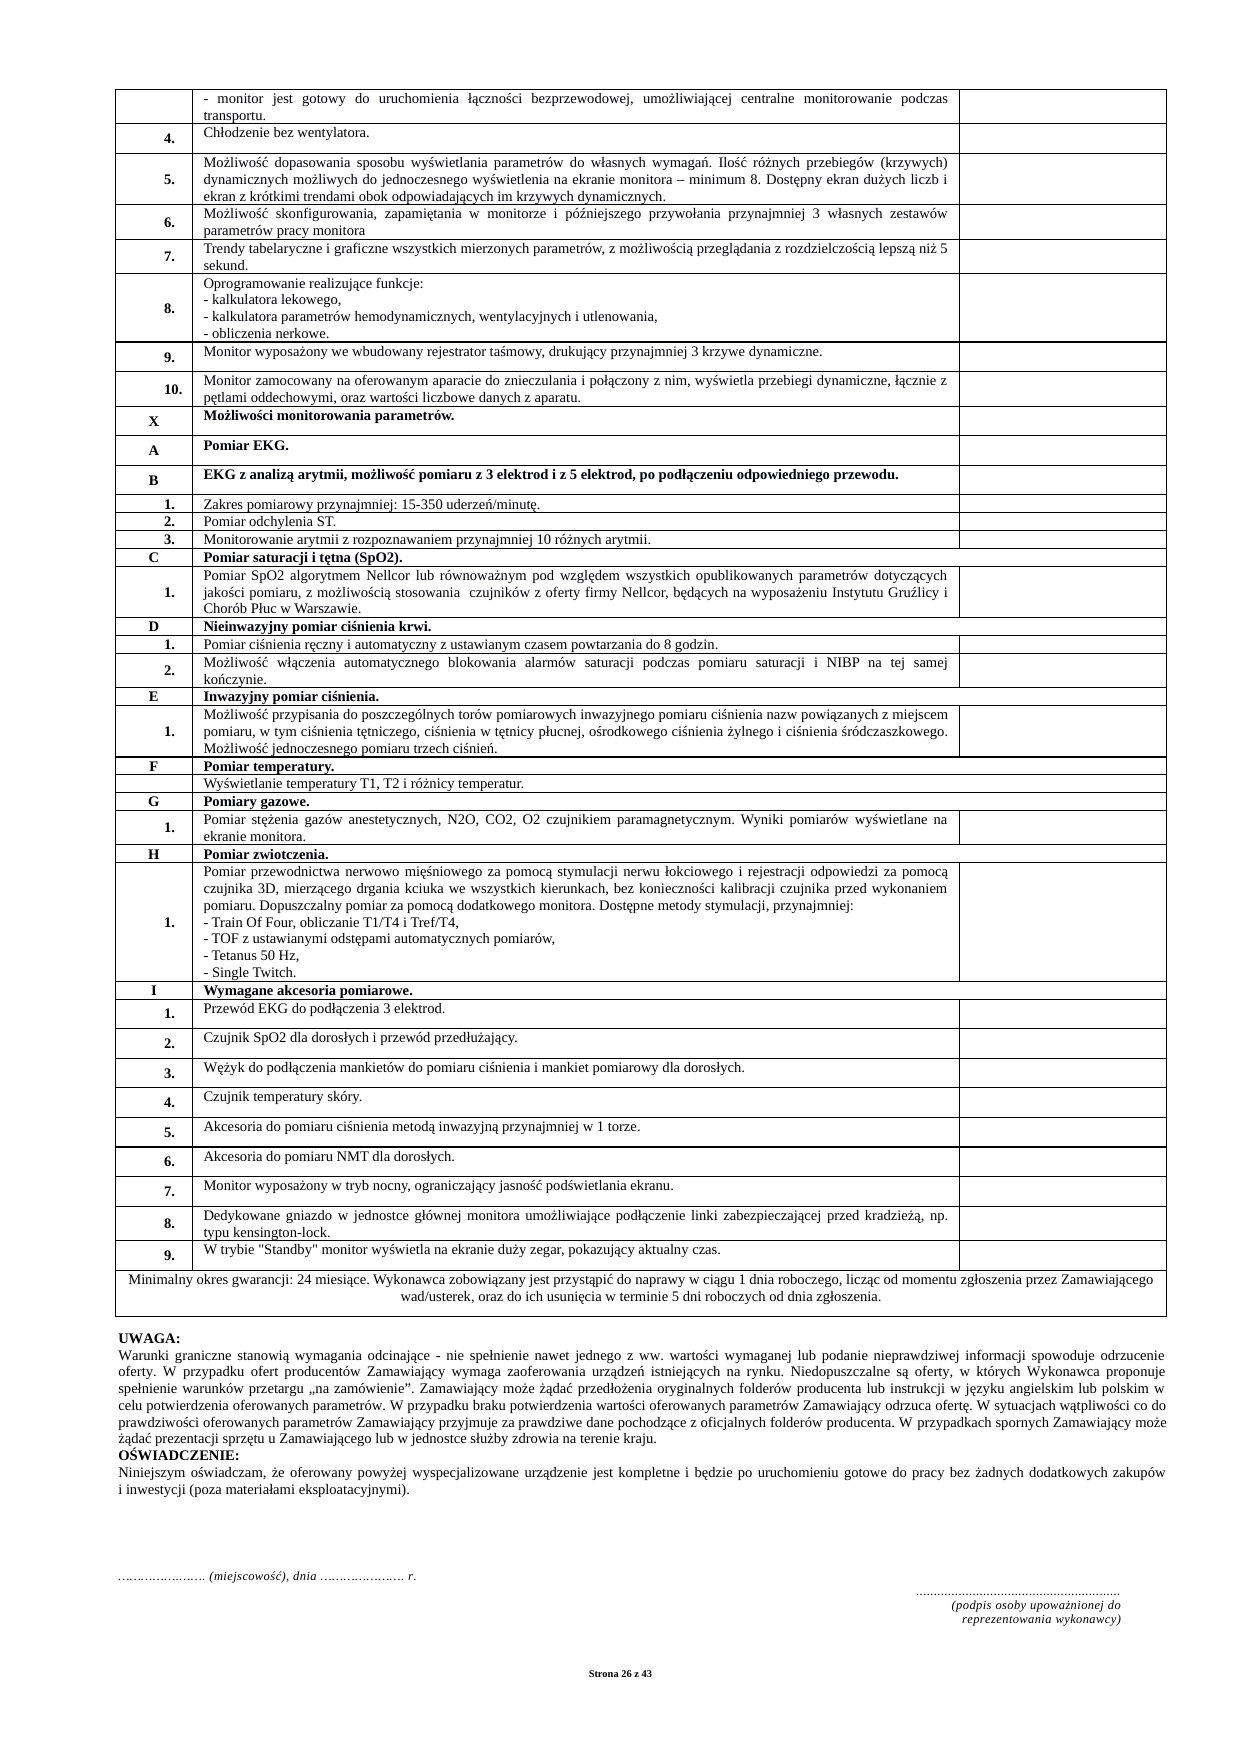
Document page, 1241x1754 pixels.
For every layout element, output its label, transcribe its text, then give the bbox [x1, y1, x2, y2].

table_cell [116, 154, 192, 204]
table_cell W trybie "Standby" monitor wyświetla na ekranie duży zegar, pokazujący aktualny czas. [193, 1241, 959, 1270]
table_cell Pomiar saturacji i tętna (SpO2). [193, 549, 1166, 566]
table_cell [960, 531, 1166, 548]
text Niniejszym oświadczam, że oferowany powyżej wyspecjalizowane urządzenie jest kompletne i będzie po uruchomieniu gotowe do pracy bez żadnych dodatkowych zakupów i inwestycji (poza materiałami eksploatacyjnymi). [118, 1464, 1167, 1497]
table_cell [116, 343, 192, 371]
table_cell [960, 495, 1166, 512]
table_cell [116, 1000, 192, 1028]
table_cell Pomiary gazowe. [193, 793, 1166, 810]
table_cell [960, 1118, 1166, 1146]
table_cell Monitor zamocowany na oferowanym aparacie do znieczulania i połączony z nim, wyświetla przebiegi dynamiczne, łącznie z pętlami oddechowymi, oraz wartości liczbowe danych z aparatu. [193, 372, 959, 406]
text reprezentowania wykonawcy) [634, 1612, 1122, 1627]
table_cell Akcesoria do pomiaru ciśnienia metodą inwazyjną przynajmniej w 1 torze. [193, 1118, 959, 1146]
table_cell [960, 274, 1166, 341]
table_cell [960, 1148, 1166, 1176]
text Warunki graniczne stanowią wymagania odcinające - nie spełnienie nawet jednego z ww. wartości wymaganej lub podanie nieprawdziwej informacji spowoduje odrzucenie oferty. W przypadku ofert producentów Zamawiający wymaga zaoferowania urządzeń istniejących na rynku. Niedopuszczalne są oferty, w których Wykonawca proponuje spełnienie warunków przetargu „na zamówienie”. Zamawiający może żądać przedłożenia oryginalnych folderów producenta lub instrukcji w języku angielskim lub polskim w celu potwierdzenia oferowanych parametrów. W przypadku braku potwierdzenia wartości oferowanych parametrów Zamawiający odrzuca ofertę. W sytuacjach wątpliwości co do prawdziwości oferowanych parametrów Zamawiający przyjmuje za prawdziwe dane pochodzące z oficjalnych folderów producenta. W przypadkach spornych Zamawiający może żądać prezentacji sprzętu u Zamawiającego lub w jednostce służby zdrowia na terenie kraju. [118, 1346, 1167, 1447]
table_cell C [116, 549, 192, 566]
table_cell Pomiar SpO2 algorytmem Nellcor lub równoważnym pod względem wszystkich opublikowanych parametrów dotyczących jakości pomiaru, z możliwością stosowania czujników z oferty firmy Nellcor, będących na wyposażeniu Instytutu Gruźlicy i Chorób Płuc w Warszawie. [193, 567, 959, 617]
table_cell [116, 1148, 192, 1176]
table_cell A [116, 436, 192, 465]
table_cell [116, 1241, 192, 1270]
table_cell [960, 636, 1166, 653]
table_cell [116, 495, 192, 512]
text …………….……. (miejscowość), dnia …………………. r. [118, 1569, 1122, 1583]
table_cell [960, 154, 1166, 204]
table_cell [116, 567, 192, 617]
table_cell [193, 90, 959, 123]
table_cell [116, 636, 192, 653]
table_cell [960, 811, 1166, 844]
table_cell Zakres pomiarowy przynajmniej: 15-350 uderzeń/minutę. [193, 495, 959, 512]
table_cell Pomiar przewodnictwa nerwowo mięśniowego za pomocą stymulacji nerwu łokciowego i rejestracji odpowiedzi za pomocą czujnika 3D, mierzącego drgania kciuka we wszystkich kierunkach, bez konieczności kalibracji czujnika przed wykonaniem pomiaru. Dopuszczalny pomiar za pomocą dodatkowego monitora. Dostępne metody stymulacji, przynajmniej: - Train Of Four, obliczanie T1/T4 i Tref/T4, - TOF z ustawianymi odstępami automatycznych pomiarów, - Tetanus 50 Hz, - Single Twitch. [193, 863, 959, 981]
table_cell Pomiar odchylenia ST. [193, 513, 959, 530]
table_cell H [116, 845, 192, 862]
table_cell [116, 1029, 192, 1058]
text OŚWIADCZENIE: [118, 1447, 1122, 1464]
text .......................................................... [634, 1583, 1122, 1598]
table_cell [116, 240, 192, 273]
table_cell Czujnik SpO2 dla dorosłych i przewód przedłużający. [193, 1029, 959, 1058]
table_cell [960, 1029, 1166, 1058]
table_cell [960, 1177, 1166, 1206]
table_cell [960, 205, 1166, 239]
table_cell Wymagane akcesoria pomiarowe. [193, 982, 1166, 998]
table_cell [116, 1177, 192, 1206]
table_cell [116, 1088, 192, 1117]
table_cell F [116, 758, 192, 774]
table_cell [960, 706, 1166, 756]
table_cell Czujnik temperatury skóry. [193, 1088, 959, 1117]
table_cell [960, 567, 1166, 617]
table_cell Inwazyjny pomiar ciśnienia. [193, 688, 1166, 705]
table_cell Monitor wyposażony we wbudowany rejestrator taśmowy, drukujący przynajmniej 3 krzywe dynamiczne. [193, 343, 959, 371]
table_cell [116, 706, 192, 756]
table_cell Pomiar zwiotczenia. [193, 845, 1166, 862]
table_cell [116, 531, 192, 548]
table_cell [116, 372, 192, 406]
table_cell Przewód EKG do podłączenia 3 elektrod. [193, 1000, 959, 1028]
table_cell D [116, 618, 192, 635]
table_cell [116, 513, 192, 530]
table_cell Trendy tabelaryczne i graficzne wszystkich mierzonych parametrów, z możliwością przeglądania z rozdzielczością lepszą niż 5 sekund. [193, 240, 959, 273]
table_cell [116, 205, 192, 239]
table_cell B [116, 466, 192, 494]
table_cell [960, 1000, 1166, 1028]
table_cell [960, 1059, 1166, 1087]
table_cell Nieinwazyjny pomiar ciśnienia krwi. [193, 618, 1166, 635]
text (podpis osoby upoważnionej do [634, 1598, 1122, 1612]
table_cell [960, 436, 1166, 465]
table_cell Wężyk do podłączenia mankietów do pomiaru ciśnienia i mankiet pomiarowy dla dorosłych. [193, 1059, 959, 1087]
table_cell Możliwość włączenia automatycznego blokowania alarmów saturacji podczas pomiaru saturacji i NIBP na tej samej kończynie. [193, 654, 959, 687]
table_cell Akcesoria do pomiaru NMT dla dorosłych. [193, 1148, 959, 1176]
table_cell [960, 863, 1166, 981]
table_cell Dedykowane gniazdo w jednostce głównej monitora umożliwiające podłączenie linki zabezpieczającej przed kradzieżą, np. typu kensington-lock. [193, 1207, 959, 1240]
text UWAGA: [118, 1329, 1122, 1346]
table_cell Pomiar EKG. [193, 436, 959, 465]
table_cell Możliwość przypisania do poszczególnych torów pomiarowych inwazyjnego pomiaru ciśnienia nazw powiązanych z miejscem pomiaru, w tym ciśnienia tętniczego, ciśnienia w tętnicy płucnej, ośrodkowego ciśnienia żylnego i ciśnienia śródczaszkowego. Możliwość jednoczesnego pomiaru trzech ciśnień. [193, 706, 959, 756]
table_cell [960, 90, 1166, 123]
table_cell E [116, 688, 192, 705]
table_cell [960, 466, 1166, 494]
table_cell [116, 1059, 192, 1087]
table_cell [960, 240, 1166, 273]
table_cell Pomiar ciśnienia ręczny i automatyczny z ustawianym czasem powtarzania do 8 godzin. [193, 636, 959, 653]
table_cell Pomiar temperatury. [193, 758, 1166, 774]
table_cell [960, 407, 1166, 435]
table_cell Oprogramowanie realizujące funkcje: - kalkulatora lekowego, - kalkulatora parametrów hemodynamicznych, wentylacyjnych i utlenowania, - obliczenia nerkowe. [193, 274, 959, 341]
table_cell Monitor wyposażony w tryb nocny, ograniczający jasność podświetlania ekranu. [193, 1177, 959, 1206]
table_cell Minimalny okres gwarancji: 24 miesiące. Wykonawca zobowiązany jest przystąpić do naprawy w ciągu 1 dnia roboczego, licząc od momentu zgłoszenia przez Zamawiającego wad/usterek, oraz do ich usunięcia w terminie 5 dni roboczych od dnia zgłoszenia. [116, 1271, 1166, 1316]
table_cell [116, 90, 192, 123]
table_cell Pomiar stężenia gazów anestetycznych, N2O, CO2, O2 czujnikiem paramagnetycznym. Wyniki pomiarów wyświetlane na ekranie monitora. [193, 811, 959, 844]
table_cell [116, 863, 192, 981]
table_cell [116, 775, 192, 792]
table_cell [960, 1207, 1166, 1240]
table_cell [960, 1088, 1166, 1117]
table_cell [116, 1118, 192, 1146]
table_cell [116, 654, 192, 687]
table_cell [116, 274, 192, 341]
table_cell G [116, 793, 192, 810]
table_cell Wyświetlanie temperatury T1, T2 i różnicy temperatur. [193, 775, 1166, 792]
table_cell [960, 343, 1166, 371]
table_cell Możliwość skonfigurowania, zapamiętania w monitorze i późniejszego przywołania przynajmniej 3 własnych zestawów parametrów pracy monitora [193, 205, 959, 239]
table_cell Możliwość dopasowania sposobu wyświetlania parametrów do własnych wymagań. Ilość różnych przebiegów (krzywych) dynamicznych możliwych do jednoczesnego wyświetlenia na ekranie monitora – minimum 8. Dostępny ekran dużych liczb i ekran z krótkimi trendami obok odpowiadających im krzywych dynamicznych. [193, 154, 959, 204]
table_cell I [116, 982, 192, 998]
table_cell [960, 372, 1166, 406]
table_cell Możliwości monitorowania parametrów. [193, 407, 959, 435]
table_cell [116, 1207, 192, 1240]
table_cell EKG z analizą arytmii, możliwość pomiaru z 3 elektrod i z 5 elektrod, po podłączeniu odpowiedniego przewodu. [193, 466, 959, 494]
table_cell [960, 1241, 1166, 1270]
table_cell Monitorowanie arytmii z rozpoznawaniem przynajmniej 10 różnych arytmii. [193, 531, 959, 548]
table_cell [116, 811, 192, 844]
table_cell X [116, 407, 192, 435]
table_cell [960, 124, 1166, 153]
table_cell Chłodzenie bez wentylatora. [193, 124, 959, 153]
table_cell [960, 513, 1166, 530]
table_cell [960, 654, 1166, 687]
table_cell [116, 124, 192, 153]
